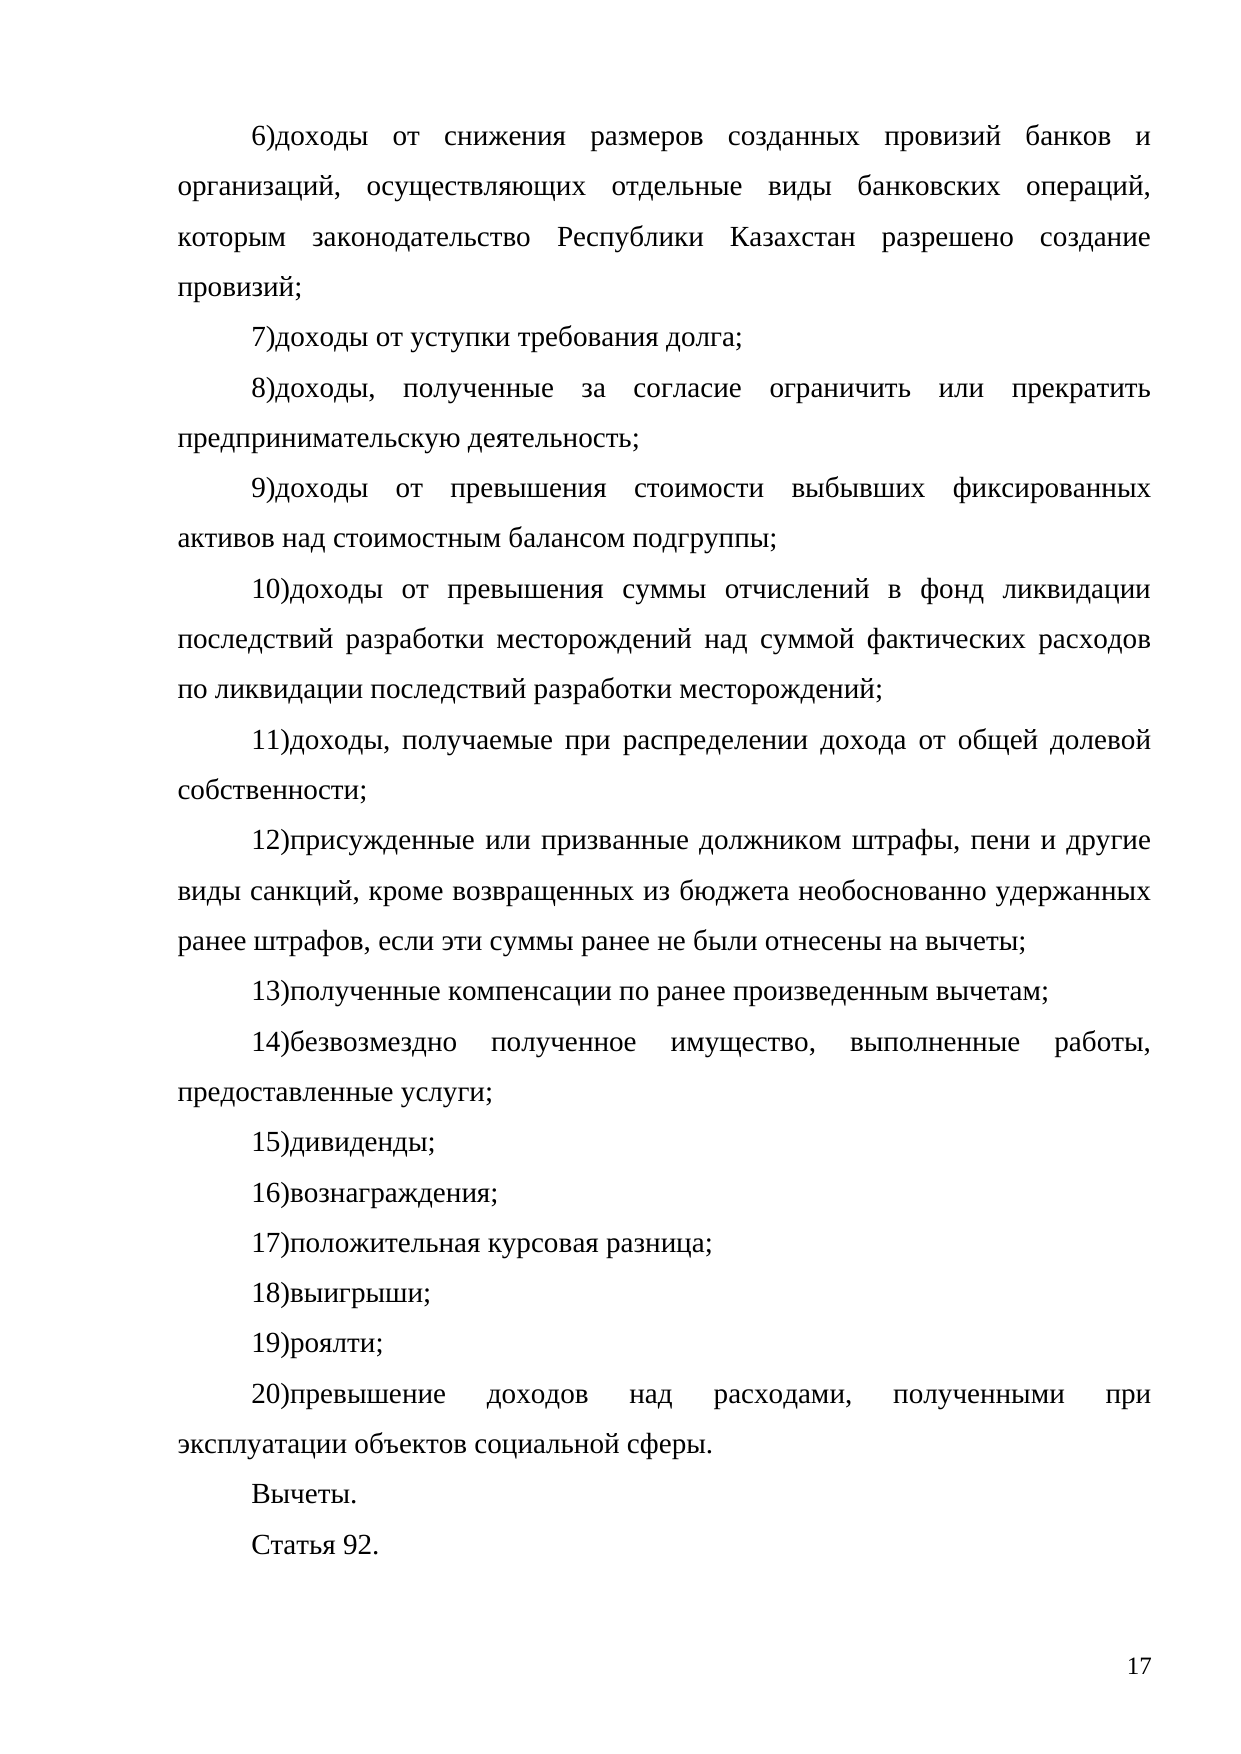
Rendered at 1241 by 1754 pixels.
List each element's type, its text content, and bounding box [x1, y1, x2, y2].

text 12)присужденные или призванные должником штрафы, пени и другие виды санкций, кроме возвращенных из бюджета необоснованно удержанных ранее штрафов, если эти суммы ранее не были отнесены на вычеты; [177, 822, 1152, 957]
text 19)роялти; [177, 1326, 1152, 1359]
text 17)положительная курсовая разница; [177, 1225, 1152, 1258]
text 16)вознаграждения; [177, 1175, 1152, 1208]
text Статья 92. [177, 1527, 1152, 1560]
text 8)доходы, полученные за согласие ограничить или прекратить предпринимательскую деятельность; [177, 370, 1152, 453]
text 9)доходы от превышения стоимости выбывших фиксированных активов над стоимостным балансом подгруппы; [177, 470, 1152, 554]
text 13)полученные компенсации по ранее произведенным вычетам; [177, 973, 1152, 1007]
text Вычеты. [177, 1477, 1152, 1510]
text 20)превышение доходов над расходами, полученными при эксплуатации объектов социальной сферы. [177, 1376, 1152, 1460]
text 7)доходы от уступки требования долга; [177, 319, 1152, 353]
text 10)доходы от превышения суммы отчислений в фонд ликвидации последствий разработки месторождений над суммой фактических расходов по ликвидации последствий разработки месторождений; [177, 571, 1152, 705]
text 15)дивиденды; [177, 1124, 1152, 1158]
text 14)безвозмездно полученное имущество, выполненные работы, предоставленные услуги; [177, 1024, 1152, 1108]
text 18)выигрыши; [177, 1275, 1152, 1309]
text 11)доходы, получаемые при распределении дохода от общей долевой собственности; [177, 722, 1152, 806]
text 6)доходы от снижения размеров созданных провизий банков и организаций, осуществляющих отдельные виды банковских операций, которым законодательство Республики Казахстан разрешено создание провизий; [177, 118, 1152, 303]
